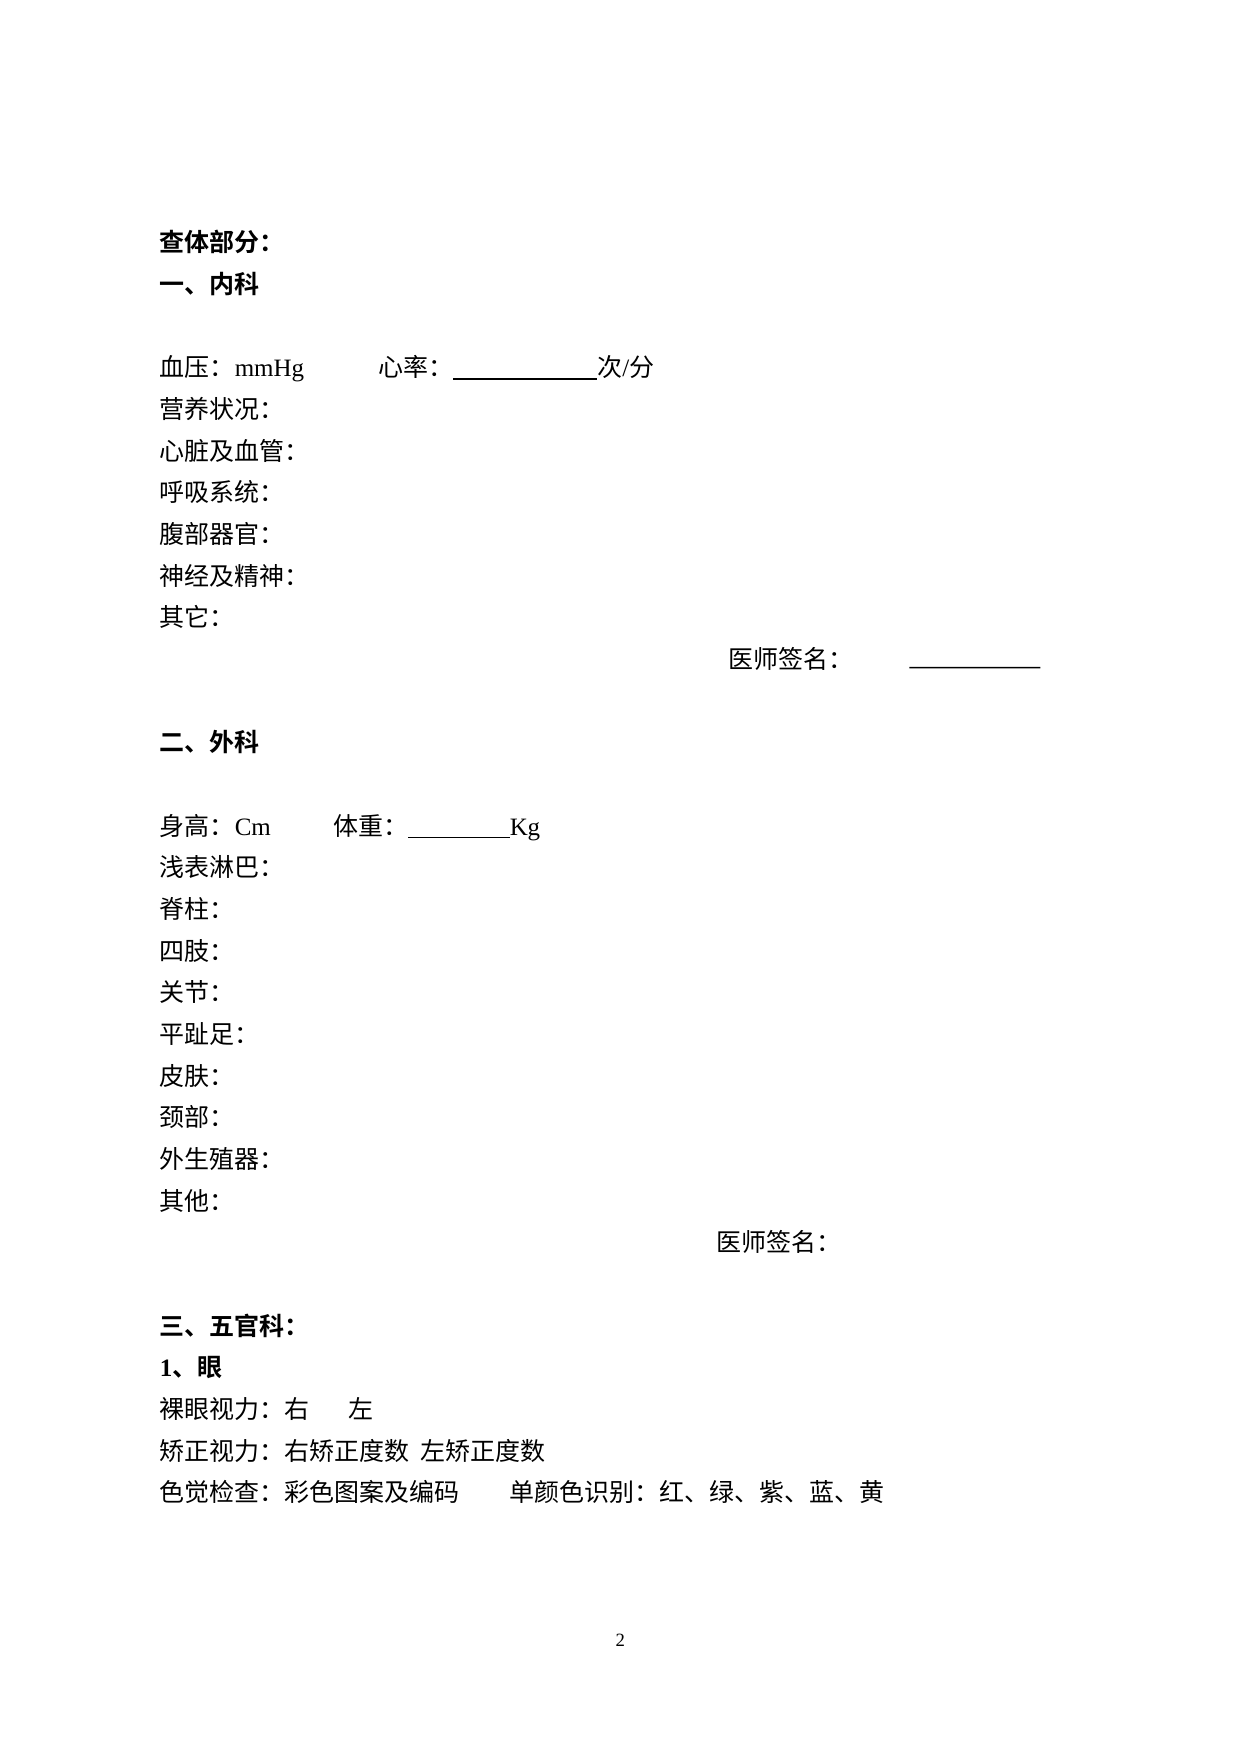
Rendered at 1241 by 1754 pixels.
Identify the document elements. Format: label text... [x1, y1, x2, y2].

text 身高：Cm 体重： Kg [159, 802, 1081, 843]
text 腹部器官： [159, 510, 1081, 552]
text 四肢： [159, 927, 1081, 968]
text 其它： [159, 593, 1081, 635]
text 医师签名： [159, 1218, 1081, 1260]
text 浅表淋巴： [159, 843, 1081, 885]
text 颈部： [159, 1093, 1081, 1135]
text 脊柱： [159, 885, 1081, 927]
text 1、眼 [159, 1343, 1081, 1385]
text 裸眼视力：右 左 [159, 1385, 1081, 1427]
text 血压：mmHg 心率： 次/分 [159, 343, 1081, 385]
text 皮肤： [159, 1052, 1081, 1093]
text 平趾足： [159, 1010, 1081, 1052]
text 外生殖器： [159, 1135, 1081, 1177]
text 神经及精神： [159, 552, 1081, 593]
text 二、外科 [159, 718, 1081, 760]
text 医师签名： [159, 635, 1081, 677]
text 关节： [159, 968, 1081, 1010]
text 三、五官科： [159, 1302, 1081, 1343]
text 一、内科 [159, 260, 1081, 302]
text 呼吸系统： [159, 468, 1081, 510]
text 查体部分： [159, 218, 1081, 260]
text 矫正视力：右矫正度数 左矫正度数 [159, 1427, 1081, 1468]
text 其他： [159, 1177, 1081, 1218]
text 心脏及血管： [159, 427, 1081, 468]
text 营养状况： [159, 385, 1081, 427]
text 色觉检查：彩色图案及编码 单颜色识别：红、绿、紫、蓝、黄 [159, 1468, 1081, 1510]
